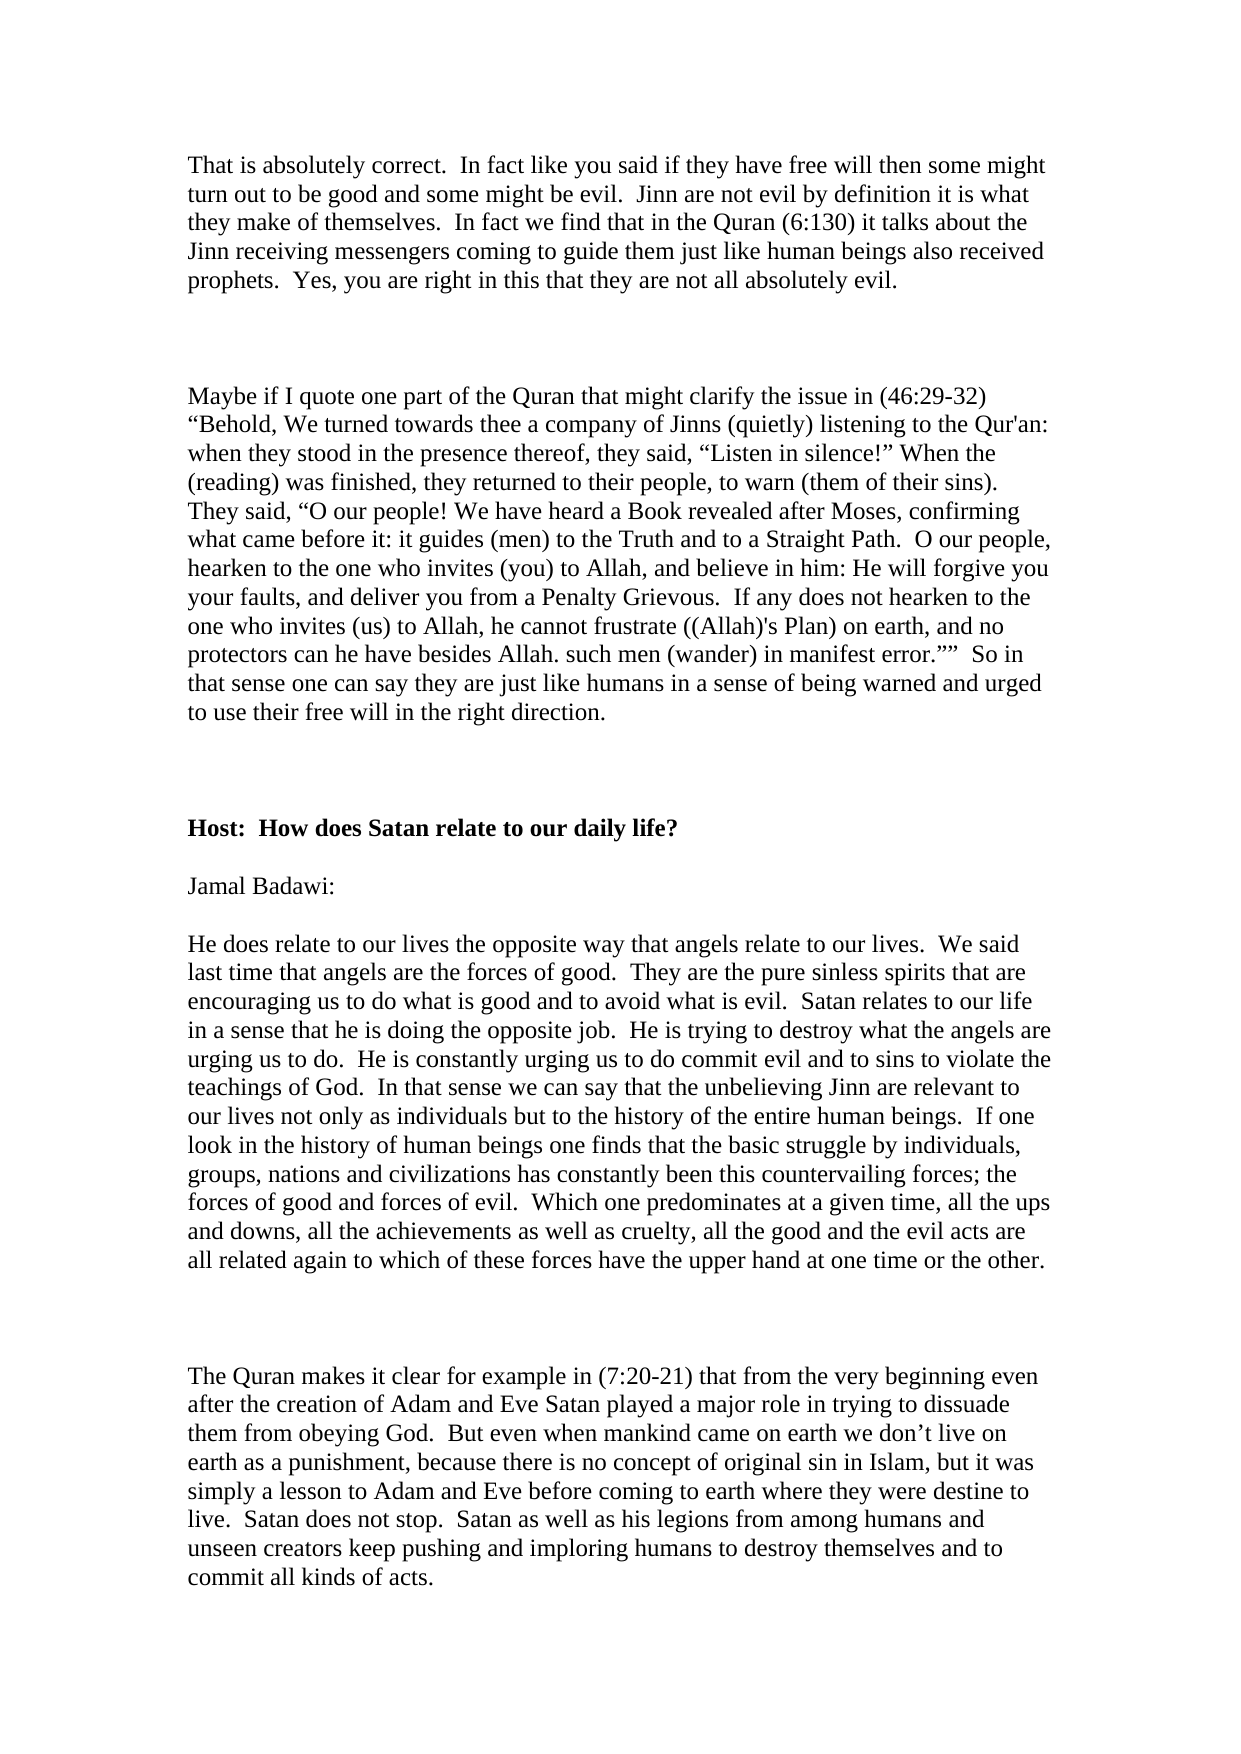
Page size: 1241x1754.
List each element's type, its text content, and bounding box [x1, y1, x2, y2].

text He does relate to our lives the opposite way that angels relate to our lives. We said last time that angels are the forces of good. They are the pure sinless spirits that are encouraging us to do what is good and to avoid what is evil. Satan relates to our life in a sense that he is doing the opposite job. He is trying to destroy what the angels are urging us to do. He is constantly urging us to do commit evil and to sins to violate the teachings of God. In that sense we can say that the unbelieving Jinn are relevant to our lives not only as individuals but to the history of the entire human beings. If one look in the history of human beings one finds that the basic struggle by individuals, groups, nations and civilizations has constantly been this countervailing forces; the forces of good and forces of evil. Which one predominates at a given time, all the ups and downs, all the achievements as well as cruelty, all the good and the evil acts are all related again to which of these forces have the upper hand at one time or the other. [187, 929, 1053, 1274]
text Host: How does Satan relate to our daily life? [187, 813, 1053, 842]
text That is absolutely correct. In fact like you said if they have free will then some might turn out to be good and some might be evil. Jinn are not evil by definition it is what they make of themselves. In fact we find that in the Quran (6:130) it talks about the Jinn receiving messengers coming to guide them just like human beings also received prophets. Yes, you are right in this that they are not all absolutely evil. [187, 150, 1053, 294]
text Jamal Badawi: [187, 871, 1053, 899]
text The Quran makes it clear for example in (7:20-21) that from the very beginning even after the creation of Adam and Eve Satan played a major role in trying to dissuade them from obeying God. But even when mankind came on earth we don’t live on earth as a punishment, because there is no concept of original sin in Islam, but it was simply a lesson to Adam and Eve before coming to earth where they were destine to live. Satan does not stop. Satan as well as his legions from among humans and unseen creators keep pushing and imploring humans to destroy themselves and to commit all kinds of acts. [187, 1361, 1053, 1591]
text Maybe if I quote one part of the Quran that might clarify the issue in (46:29-32) “Behold, We turned towards thee a company of Jinns (quietly) listening to the Qur'an: when they stood in the presence thereof, they said, “Listen in silence!” When the (reading) was finished, they returned to their people, to warn (them of their sins). They said, “O our people! We have heard a Book revealed after Moses, confirming what came before it: it guides (men) to the Truth and to a Straight Path. O our people, hearken to the one who invites (you) to Allah, and believe in him: He will forgive you your faults, and deliver you from a Penalty Grievous. If any does not hearken to the one who invites (us) to Allah, he cannot frustrate ((Allah)'s Plan) on earth, and no protectors can he have besides Allah. such men (wander) in manifest error.”” So in that sense one can say they are just like humans in a sense of being warned and urged to use their free will in the right direction. [187, 381, 1053, 726]
